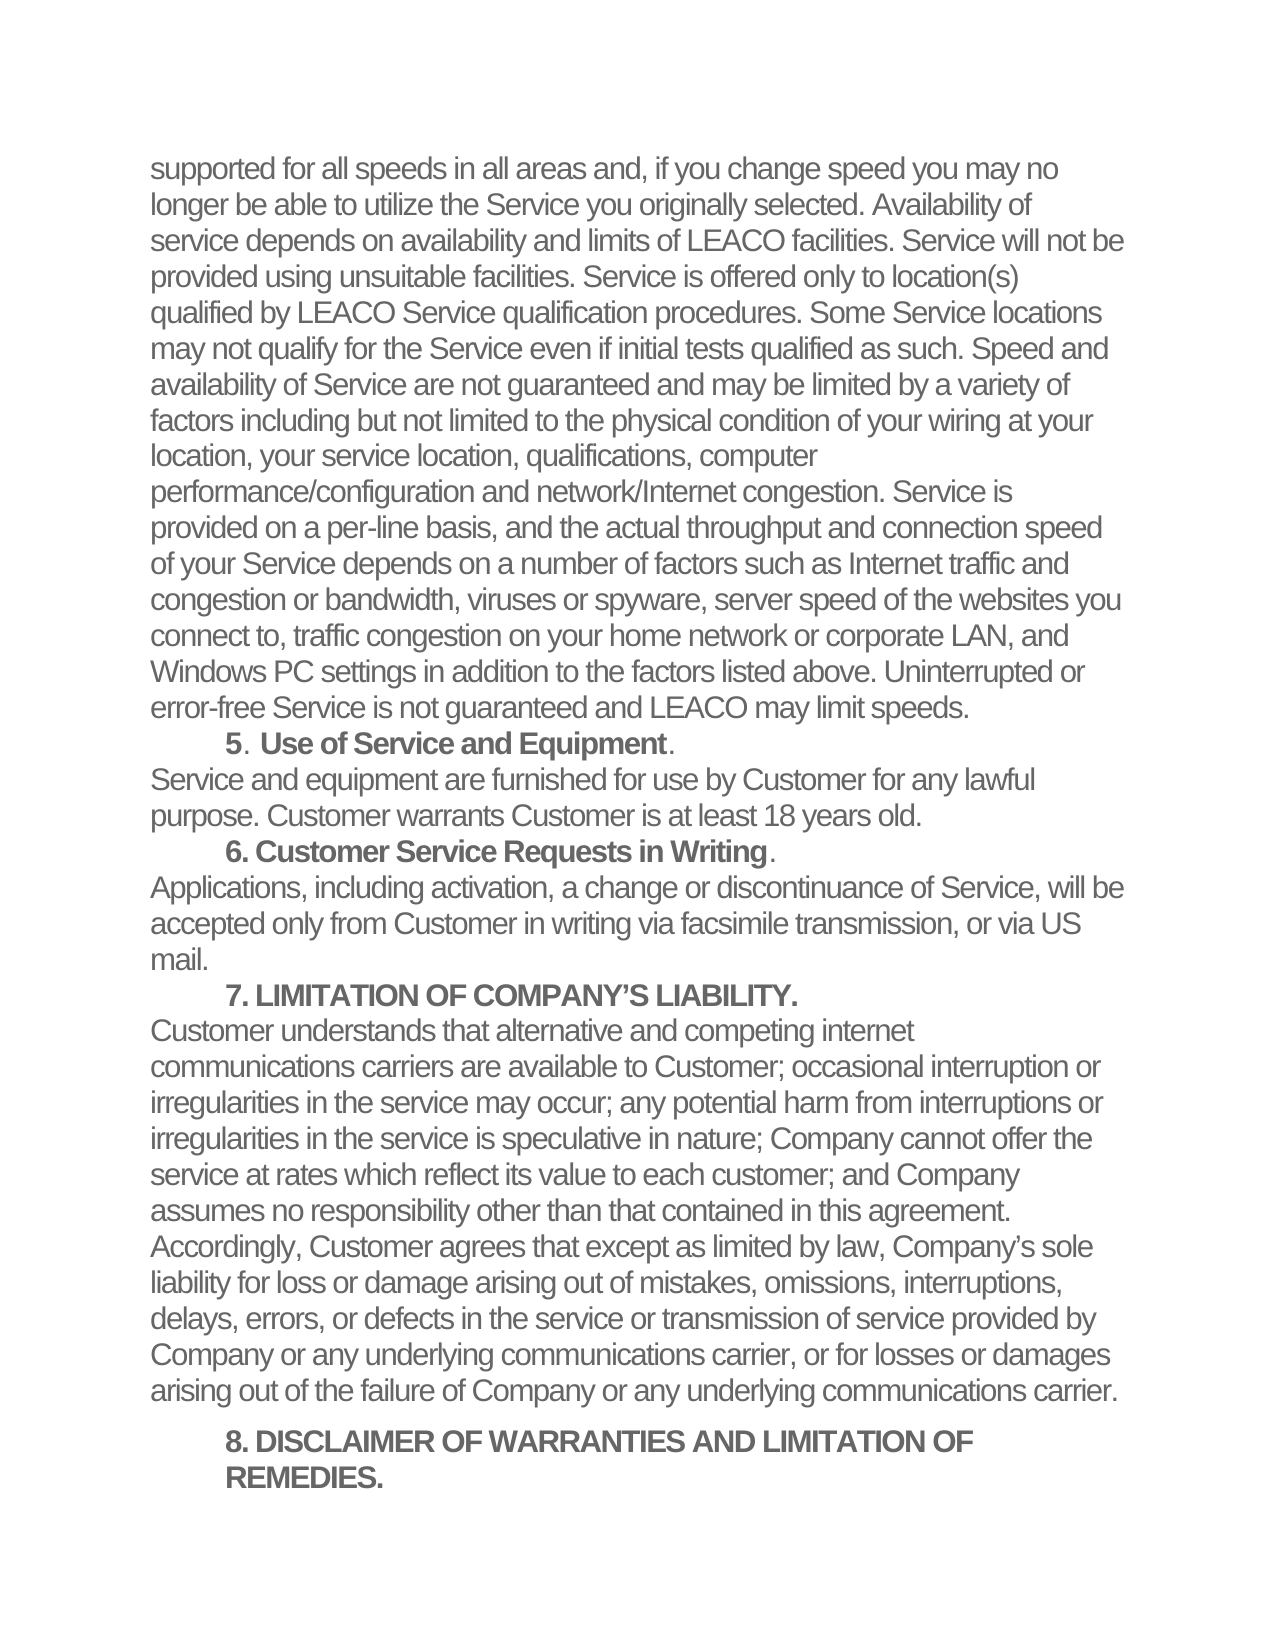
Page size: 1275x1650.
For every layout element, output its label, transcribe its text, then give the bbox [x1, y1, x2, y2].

text Customer understands that alternative and competing internet communications carriers are available to Customer; occasional interruption or irregularities in the service may occur; any potential harm from interruptions or irregularities in the service is speculative in nature; Company cannot offer the service at rates which reflect its value to each customer; and Company assumes no responsibility other than that contained in this agreement. Accordingly, Customer agrees that except as limited by law, Company’s sole liability for loss or damage arising out of mistakes, omissions, interruptions, delays, errors, or defects in the service or transmission of service provided by Company or any underlying communications carrier, or for losses or damages arising out of the failure of Company or any underlying communications carrier. [150, 1012, 1125, 1408]
text 7. LIMITATION OF COMPANY’S LIABILITY. [150, 977, 1125, 1012]
text 6. Customer Service Requests in Writing. [150, 833, 1125, 869]
text 5. Use of Service and Equipment. [150, 725, 1125, 761]
text Applications, including activation, a change or discontinuance of Service, will be accepted only from Customer in writing via facsimile transmission, or via US mail. [150, 869, 1125, 977]
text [150, 150, 1125, 725]
text 8. DISCLAIMER OF WARRANTIES AND LIMITATION OF REMEDIES. [225, 1423, 1125, 1495]
text Service and equipment are furnished for use by Customer for any lawful purpose. Customer warrants Customer is at least 18 years old. [150, 761, 1125, 833]
